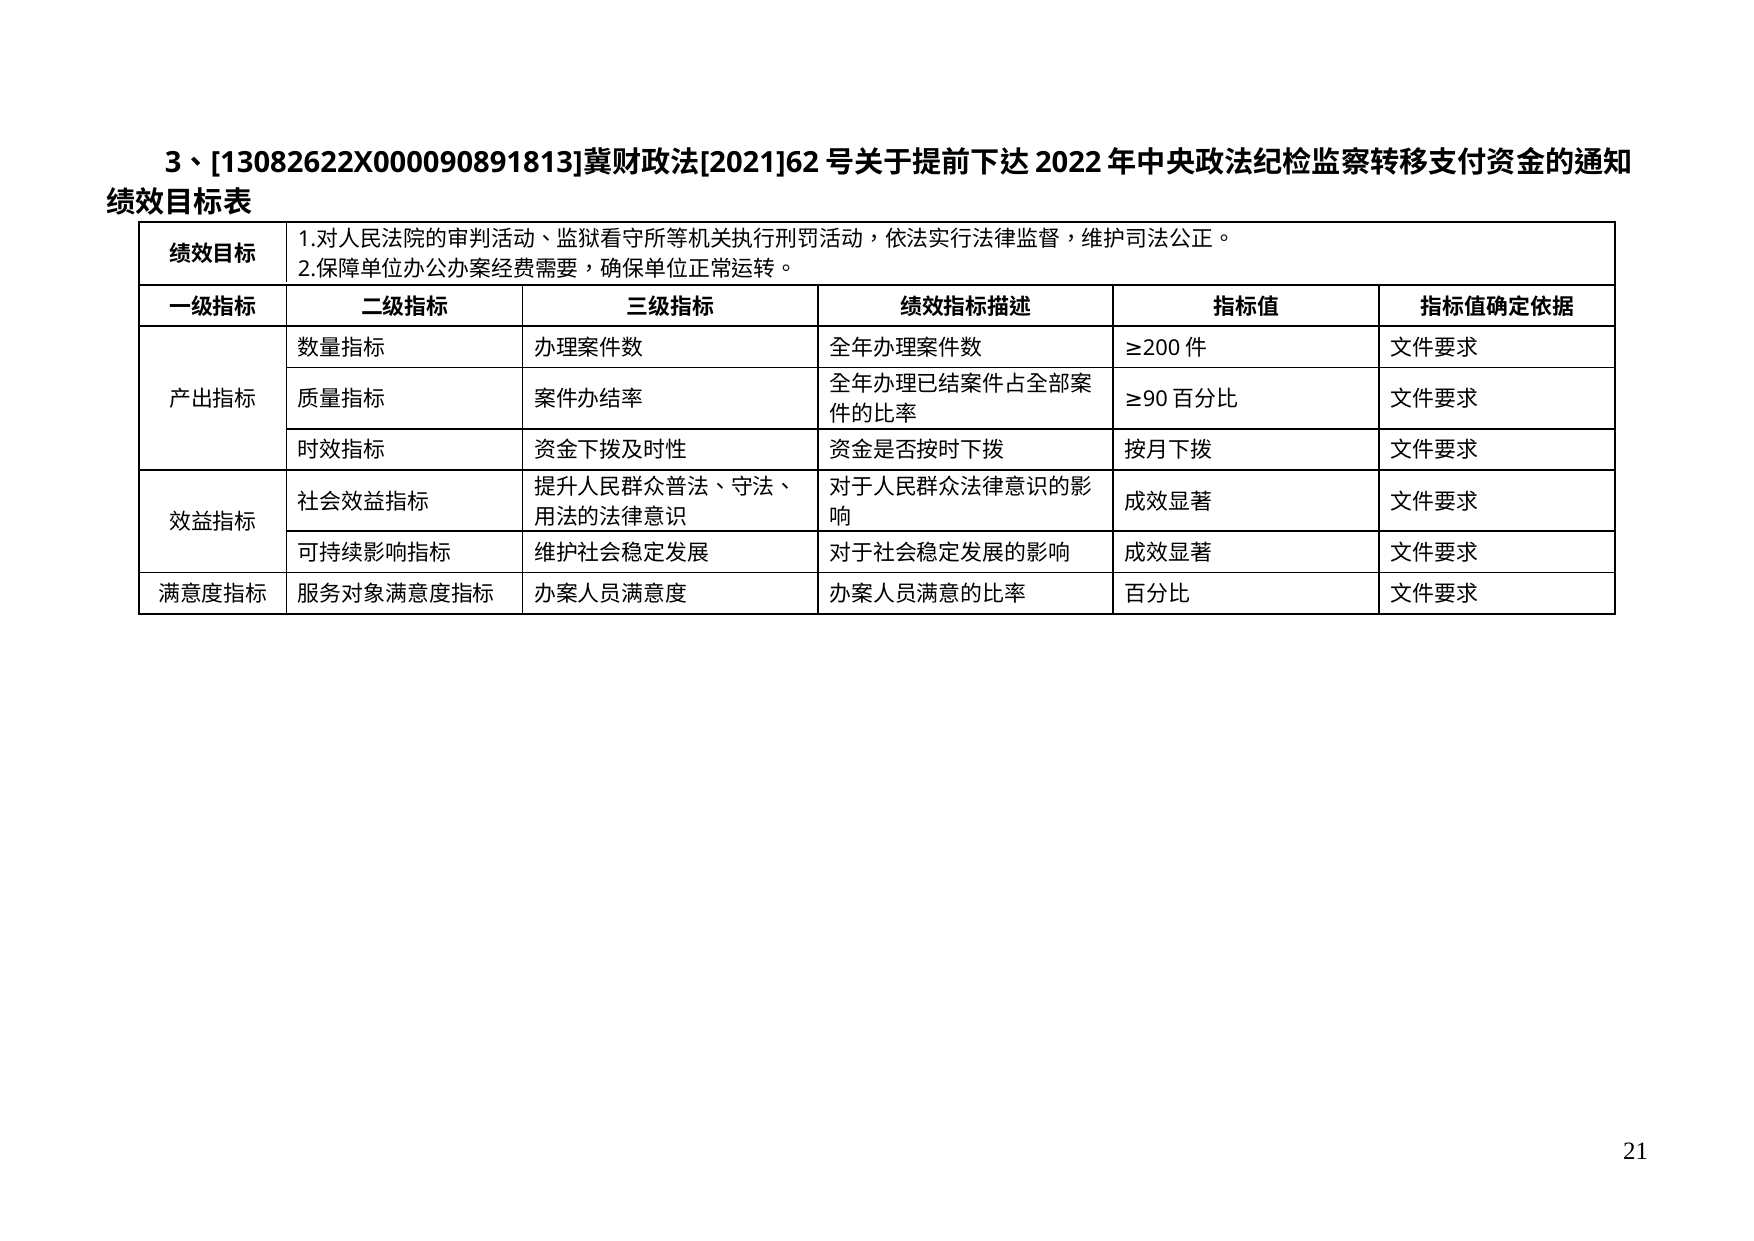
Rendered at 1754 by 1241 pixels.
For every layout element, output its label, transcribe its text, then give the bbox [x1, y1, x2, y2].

table_cell 办理案件数 [523, 327, 817, 367]
table_cell 满意度指标 [140, 573, 286, 613]
table_header 指标值 [1114, 286, 1378, 325]
table_cell 对于人民群众法律意识的影响 [819, 471, 1112, 530]
table_cell 文件要求 [1380, 532, 1614, 572]
table_cell 资金下拨及时性 [523, 430, 817, 469]
table_cell 社会效益指标 [287, 471, 522, 530]
table_cell 服务对象满意度指标 [287, 573, 522, 613]
table_header 绩效目标 [140, 223, 286, 282]
table_header 指标值确定依据 [1380, 286, 1614, 325]
table_cell 文件要求 [1380, 573, 1614, 613]
table_cell 产出指标 [140, 327, 286, 469]
table_cell ≥90百分比 [1114, 368, 1378, 428]
table_cell 提升人民群众普法、守法、用法的法律意识 [523, 471, 817, 530]
table_header 绩效指标描述 [819, 286, 1112, 325]
table_cell 办案人员满意的比率 [819, 573, 1112, 613]
table_cell 文件要求 [1380, 430, 1614, 469]
table_cell 效益指标 [140, 471, 286, 572]
table_cell 百分比 [1114, 573, 1378, 613]
table_cell ≥200件 [1114, 327, 1378, 367]
table_header 三级指标 [523, 286, 817, 325]
table_header 二级指标 [287, 286, 522, 325]
table_cell 文件要求 [1380, 368, 1614, 428]
table_header 1.对人民法院的审判活动、监狱看守所等机关执行刑罚活动，依法实行法律监督，维护司法公正。 2.保障单位办公办案经费需要，确保单位正常运转。 [287, 223, 1614, 282]
table_cell 案件办结率 [523, 368, 817, 428]
table_cell 办案人员满意度 [523, 573, 817, 613]
table_cell 数量指标 [287, 327, 522, 367]
table_cell 可持续影响指标 [287, 532, 522, 572]
table_cell 对于社会稳定发展的影响 [819, 532, 1112, 572]
table_cell 成效显著 [1114, 532, 1378, 572]
table_cell 全年办理案件数 [819, 327, 1112, 367]
table_cell 成效显著 [1114, 471, 1378, 530]
table_cell 资金是否按时下拨 [819, 430, 1112, 469]
table_cell 按月下拨 [1114, 430, 1378, 469]
table_cell 文件要求 [1380, 471, 1614, 530]
table_cell 文件要求 [1380, 327, 1614, 367]
table_cell 时效指标 [287, 430, 522, 469]
table_cell 全年办理已结案件占全部案件的比率 [819, 368, 1112, 428]
table_cell 质量指标 [287, 368, 522, 428]
table_header 一级指标 [140, 286, 286, 325]
table_cell 维护社会稳定发展 [523, 532, 817, 572]
text 3、[13082622X000090891813]冀财政法[2021]62号关于提前下达2022年中央政法纪检监察转移支付资金的通知绩效目标表 [106, 142, 1648, 221]
